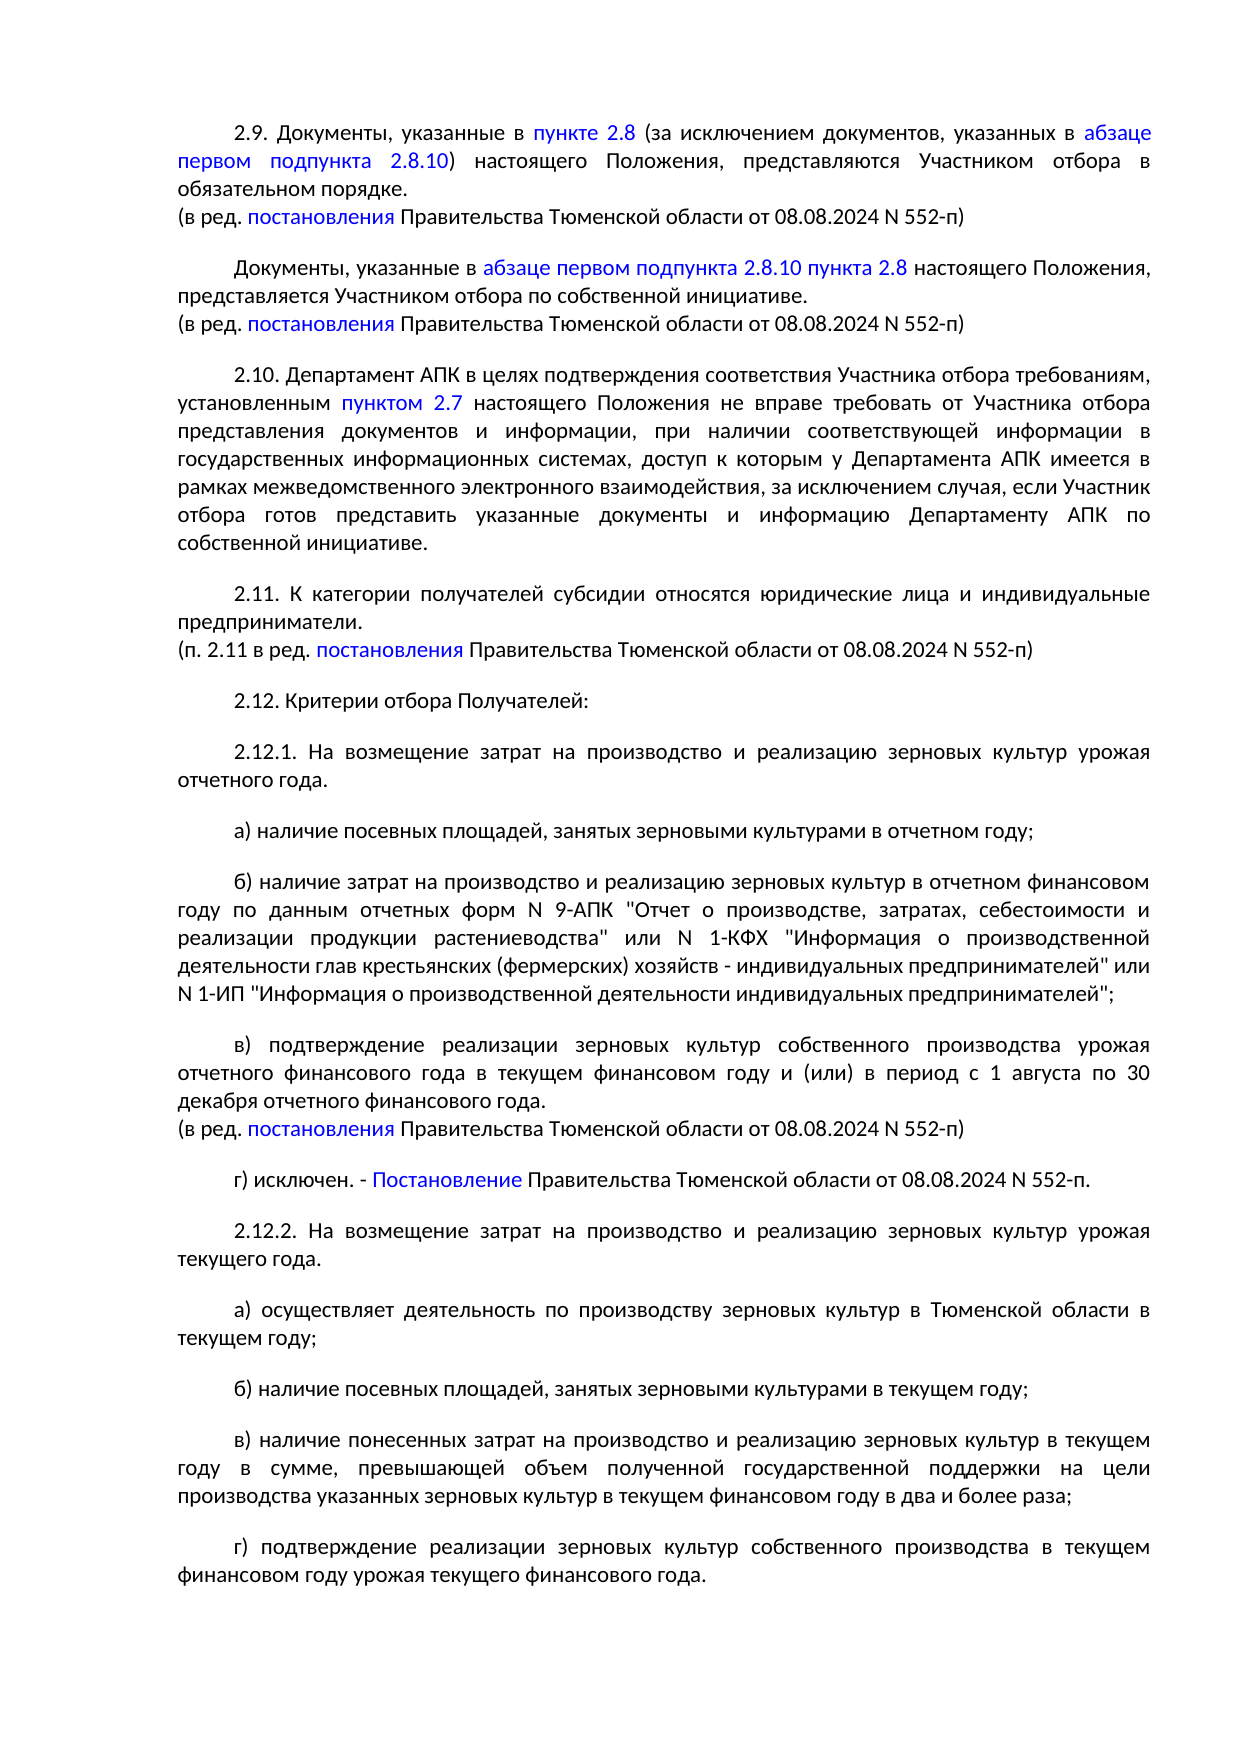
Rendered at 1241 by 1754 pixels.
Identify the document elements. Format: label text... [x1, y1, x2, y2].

text в) наличие понесенных затрат на производство и реализацию зерновых культур в текущем году в сумме, превышающей объем полученной государственной поддержки на цели производства указанных зерновых культур в текущем финансовом году в два и более раза; [177, 1425, 1152, 1509]
text (в ред. постановления Правительства Тюменской области от 08.08.2024 N 552-п) [177, 309, 1152, 337]
text 2.11. К категории получателей субсидии относятся юридические лица и индивидуальные предприниматели. [177, 579, 1152, 635]
text а) наличие посевных площадей, занятых зерновыми культурами в отчетном году; [177, 816, 1152, 844]
text (в ред. постановления Правительства Тюменской области от 08.08.2024 N 552-п) [177, 1114, 1152, 1142]
text а) осуществляет деятельность по производству зерновых культур в Тюменской области в текущем году; [177, 1295, 1152, 1351]
text (в ред. постановления Правительства Тюменской области от 08.08.2024 N 552-п) [177, 202, 1152, 230]
text 2.10. Департамент АПК в целях подтверждения соответствия Участника отбора требованиям, установленным пунктом 2.7 настоящего Положения не вправе требовать от Участника отбора представления документов и информации, при наличии соответствующей информации в государственных информационных системах, доступ к которым у Департамента АПК имеется в рамках межведомственного электронного взаимодействия, за исключением случая, если Участник отбора готов представить указанные документы и информацию Департаменту АПК по собственной инициативе. [177, 360, 1152, 556]
text в) подтверждение реализации зерновых культур собственного производства урожая отчетного финансового года в текущем финансовом году и (или) в период с 1 августа по 30 декабря отчетного финансового года. [177, 1030, 1152, 1114]
text г) подтверждение реализации зерновых культур собственного производства в текущем финансовом году урожая текущего финансового года. [177, 1532, 1152, 1588]
text г) исключен. - Постановление Правительства Тюменской области от 08.08.2024 N 552-п. [177, 1165, 1152, 1193]
text 2.12.1. На возмещение затрат на производство и реализацию зерновых культур урожая отчетного года. [177, 737, 1152, 793]
text 2.9. Документы, указанные в пункте 2.8 (за исключением документов, указанных в абзаце первом подпункта 2.8.10) настоящего Положения, представляются Участником отбора в обязательном порядке. [177, 118, 1152, 202]
text (п. 2.11 в ред. постановления Правительства Тюменской области от 08.08.2024 N 552-п) [177, 635, 1152, 663]
text Документы, указанные в абзаце первом подпункта 2.8.10 пункта 2.8 настоящего Положения, представляется Участником отбора по собственной инициативе. [177, 253, 1152, 309]
text 2.12.2. На возмещение затрат на производство и реализацию зерновых культур урожая текущего года. [177, 1216, 1152, 1272]
text б) наличие затрат на производство и реализацию зерновых культур в отчетном финансовом году по данным отчетных форм N 9-АПК "Отчет о производстве, затратах, себестоимости и реализации продукции растениеводства" или N 1-КФХ "Информация о производственной деятельности глав крестьянских (фермерских) хозяйств - индивидуальных предпринимателей" или N 1-ИП "Информация о производственной деятельности индивидуальных предпринимателей"; [177, 867, 1152, 1007]
text 2.12. Критерии отбора Получателей: [177, 686, 1152, 714]
text б) наличие посевных площадей, занятых зерновыми культурами в текущем году; [177, 1374, 1152, 1402]
